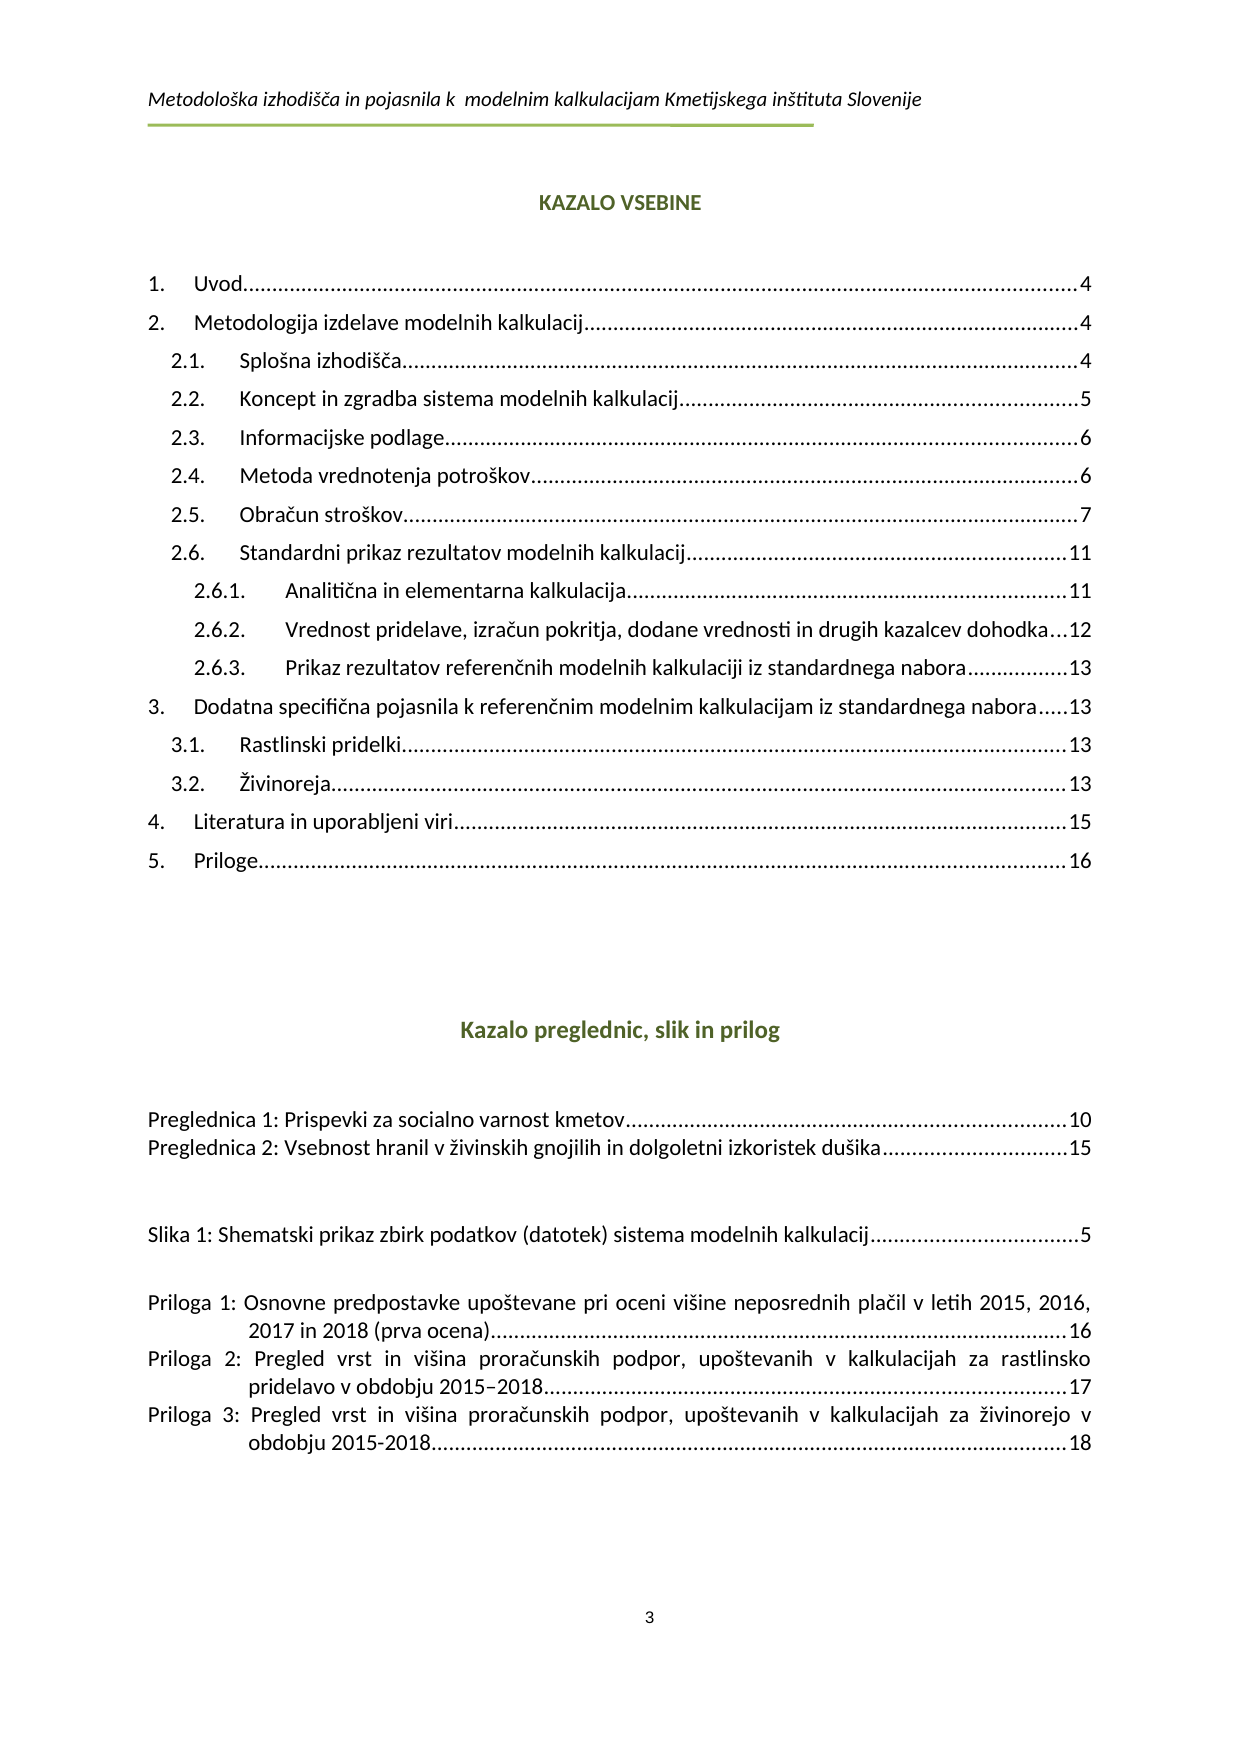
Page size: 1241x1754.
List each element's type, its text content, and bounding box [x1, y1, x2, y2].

text Kazalo preglednic, slik in prilog [148, 1014, 1093, 1044]
text Priloga 3: Pregled vrst in višina proračunskih podpor, upoštevanih v kalkulacijah za živinorejo v obdobju 2015-2018 18 [148, 1401, 1093, 1457]
text Priloga 2: Pregled vrst in višina proračunskih podpor, upoštevanih v kalkulacijah za rastlinsko pridelavo v obdobju 2015–2018 17 [148, 1344, 1093, 1401]
text Preglednica 1: Prispevki za socialno varnost kmetov 10 [148, 1105, 1093, 1133]
text Preglednica 2: Vsebnost hranil v živinskih gnojilih in dolgoletni izkoristek dušika 15 [148, 1133, 1093, 1161]
text Slika 1: Shematski prikaz zbirk podatkov (datotek) sistema modelnih kalkulacij 5 [148, 1220, 1093, 1248]
text Priloga 1: Osnovne predpostavke upoštevane pri oceni višine neposrednih plačil v letih 2015, 2016, 2017 in 2018 (prva ocena) 16 [148, 1288, 1093, 1344]
